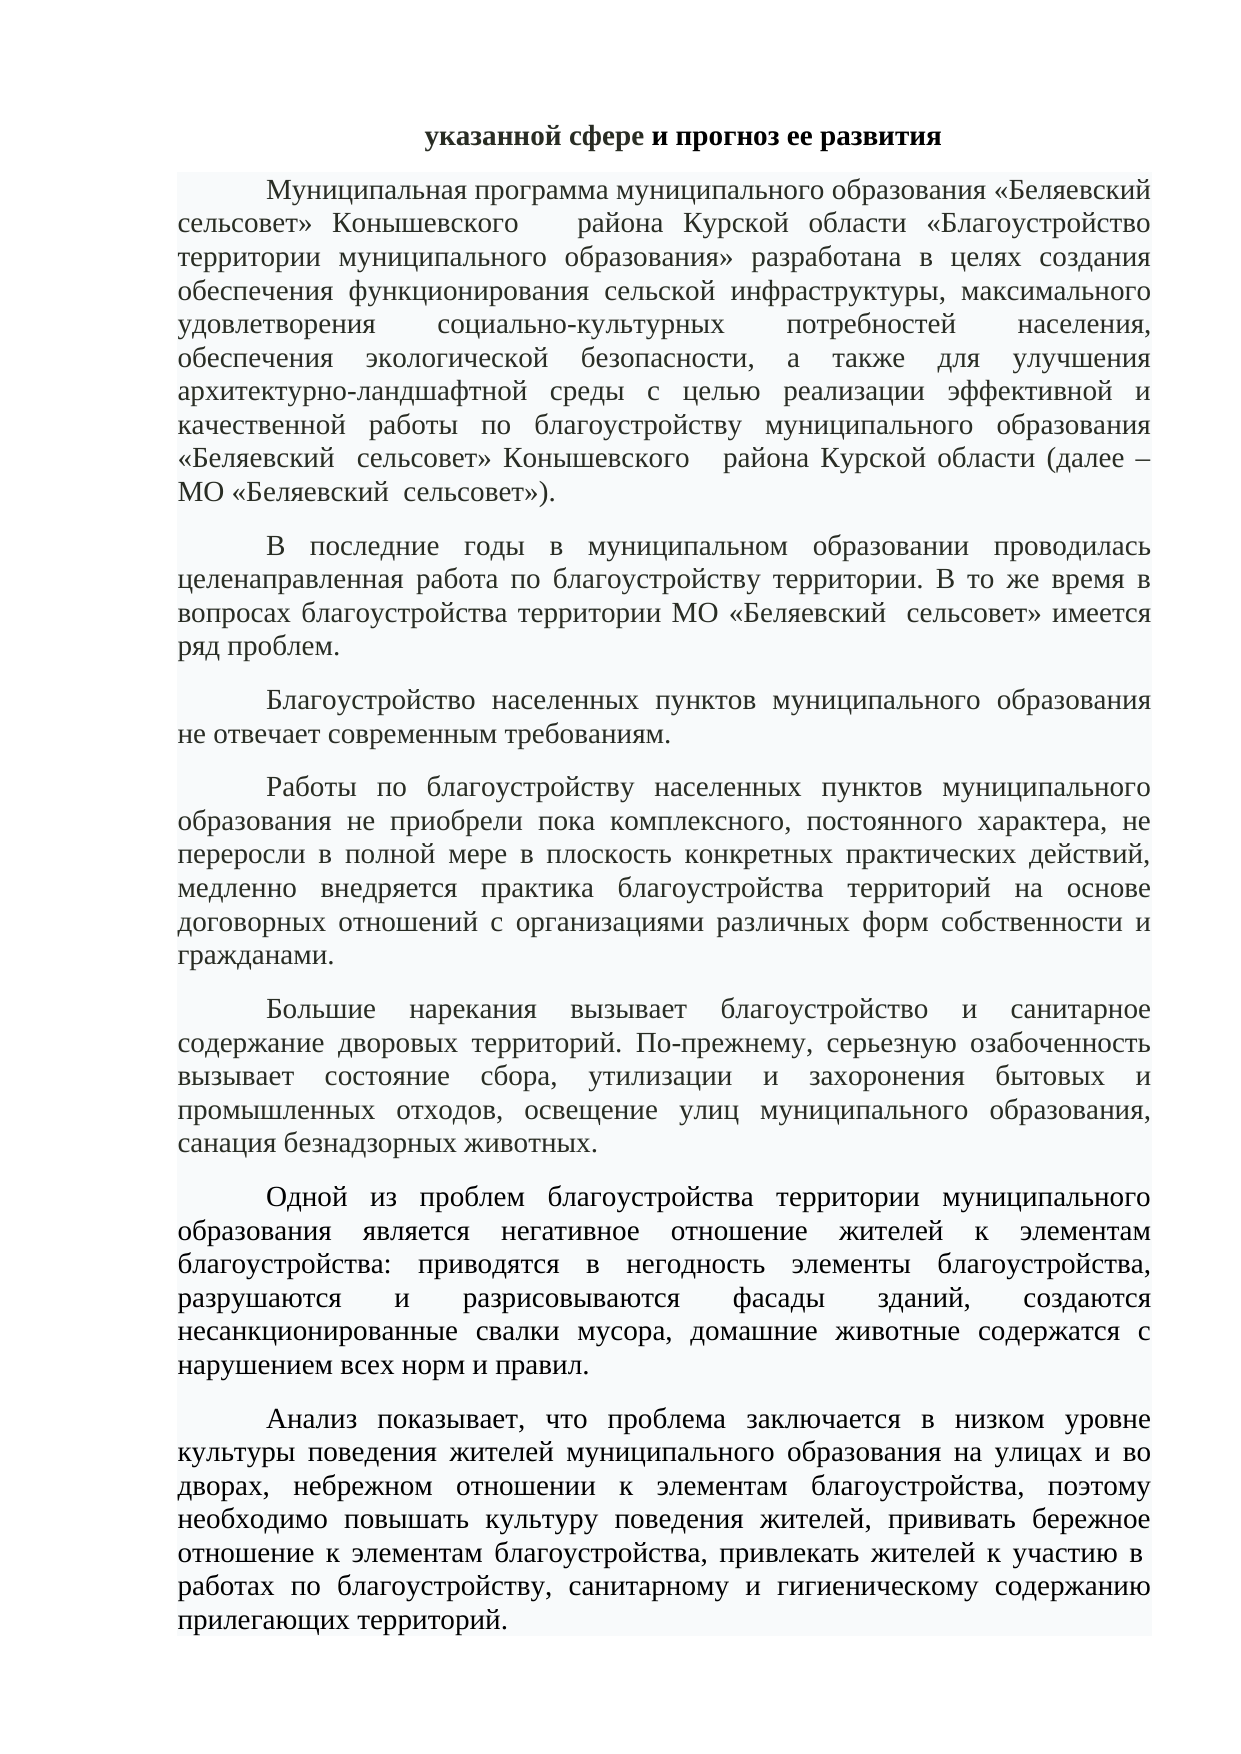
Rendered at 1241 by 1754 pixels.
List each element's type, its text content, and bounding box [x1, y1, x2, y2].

text указанной сфере и прогноз ее развития [215, 118, 1152, 152]
text В последние годы в муниципальном образовании проводилась целенаправленная работа по благоустройству территории. В то же время в вопросах благоустройства территории МО «Беляевский сельсовет» имеется ряд проблем. [177, 528, 1152, 662]
text Большие нарекания вызывает благоустройство и санитарное содержание дворовых территорий. По-прежнему, серьезную озабоченность вызывает состояние сбора, утилизации и захоронения бытовых и промышленных отходов, освещение улиц муниципального образования, санация безнадзорных животных. [177, 991, 1152, 1159]
text Работы по благоустройству населенных пунктов муниципального образования не приобрели пока комплексного, постоянного характера, не переросли в полной мере в плоскость конкретных практических действий, медленно внедряется практика благоустройства территорий на основе договорных отношений с организациями различных форм собственности и гражданами. [177, 769, 1152, 971]
text Анализ показывает, что проблема заключается в низком уровне культуры поведения жителей муниципального образования на улицах и во дворах, небрежном отношении к элементам благоустройства, поэтому необходимо повышать культуру поведения жителей, прививать бережное отношение к элементам благоустройства, привлекать жителей к участию в работах по благоустройству, санитарному и гигиеническому содержанию прилегающих территорий. [177, 1401, 1152, 1636]
text Благоустройство населенных пунктов муниципального образования не отвечает современным требованиям. [177, 682, 1152, 749]
text Одной из проблем благоустройства территории муниципального образования является негативное отношение жителей к элементам благоустройства: приводятся в негодность элементы благоустройства, разрушаются и разрисовываются фасады зданий, создаются несанкционированные свалки мусора, домашние животные содержатся с нарушением всех норм и правил. [177, 1179, 1152, 1380]
text Муниципальная программа муниципального образования «Беляевский сельсовет» Конышевского района Курской области «Благоустройство территории муниципального образования» разработана в целях создания обеспечения функционирования сельской инфраструктуры, максимального удовлетворения социально-культурных потребностей населения, обеспечения экологической безопасности, а также для улучшения архитектурно-ландшафтной среды с целью реализации эффективной и качественной работы по благоустройству муниципального образования «Беляевский сельсовет» Конышевского района Курской области (далее – МО «Беляевский сельсовет»). [177, 172, 1152, 507]
